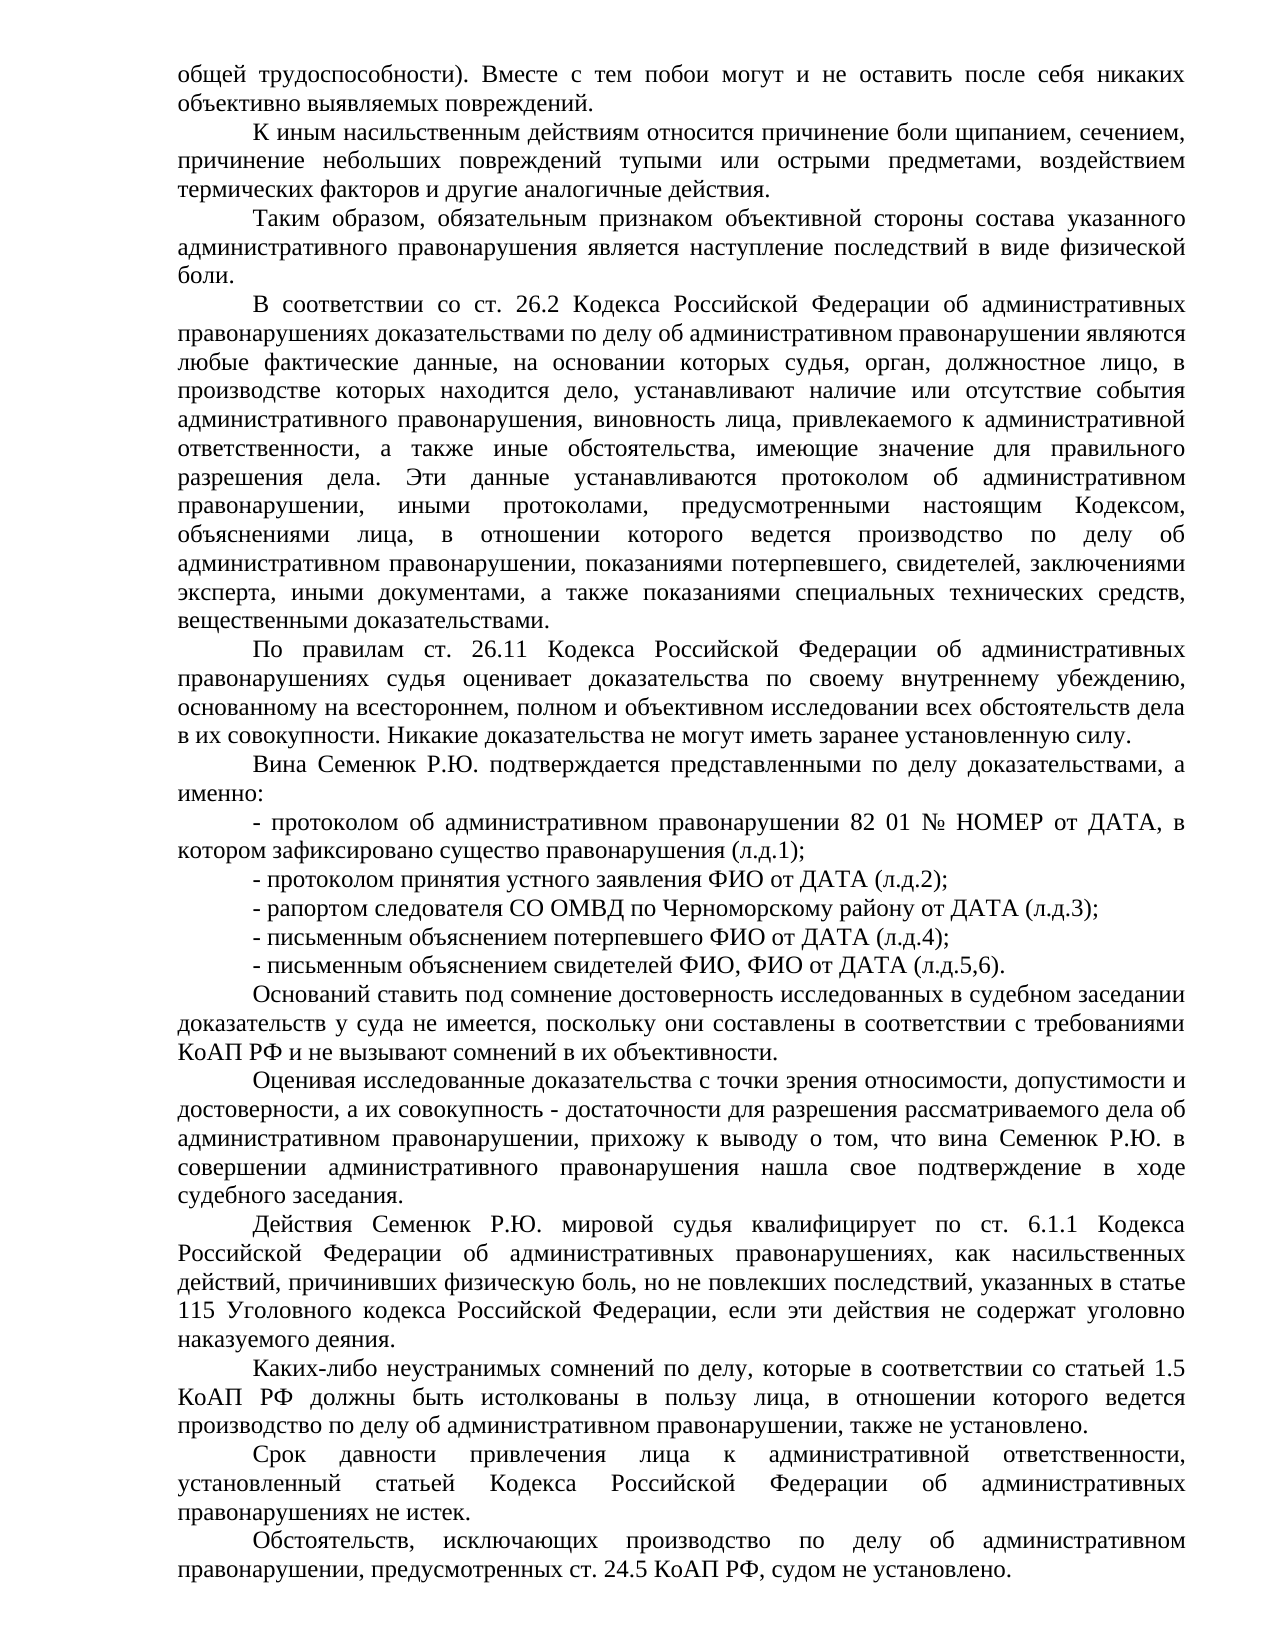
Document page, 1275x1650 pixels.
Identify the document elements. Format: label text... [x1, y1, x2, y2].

text Вина Семенюк Р.Ю. подтверждается представленными по делу доказательствами, а именно: [177, 749, 1186, 807]
text По правилам ст. 26.11 Кодекса Российской Федерации об административных правонарушениях судья оценивает доказательства по своему внутреннему убеждению, основанному на всестороннем, полном и объективном исследовании всех обстоятельств дела в их совокупности. Никакие доказательства не могут иметь заранее установленную силу. [177, 634, 1186, 749]
text В соответствии со ст. 26.2 Кодекса Российской Федерации об административных правонарушениях доказательствами по делу об административном правонарушении являются любые фактические данные, на основании которых судья, орган, должностное лицо, в производстве которых находится дело, устанавливают наличие или отсутствие события административного правонарушения, виновность лица, привлекаемого к административной ответственности, а также иные обстоятельства, имеющие значение для правильного разрешения дела. Эти данные устанавливаются протоколом об административном правонарушении, иными протоколами, предусмотренными настоящим Кодексом, объяснениями лица, в отношении которого ведется производство по делу об административном правонарушении, показаниями потерпевшего, свидетелей, заключениями эксперта, иными документами, а также показаниями специальных технических средств, вещественными доказательствами. [177, 289, 1186, 634]
text Обстоятельств, исключающих производство по делу об административном правонарушении, предусмотренных ст. 24.5 КоАП РФ, судом не установлено. [177, 1525, 1186, 1583]
text Действия Семенюк Р.Ю. мировой судья квалифицирует по ст. 6.1.1 Кодекса Российской Федерации об административных правонарушениях, как насильственных действий, причинивших физическую боль, но не повлекших последствий, указанных в статье 115 Уголовного кодекса Российской Федерации, если эти действия не содержат уголовно наказуемого деяния. [177, 1209, 1186, 1353]
text - письменным объяснением свидетелей ФИО, ФИО от ДАТА (л.д.5,6). [177, 950, 1186, 979]
text К иным насильственным действиям относится причинение боли щипанием, сечением, причинение небольших повреждений тупыми или острыми предметами, воздействием термических факторов и другие аналогичные действия. [177, 117, 1186, 203]
text Оценивая исследованные доказательства с точки зрения относимости, допустимости и достоверности, а их совокупность - достаточности для разрешения рассматриваемого дела об административном правонарушении, прихожу к выводу о том, что вина Семенюк Р.Ю. в совершении административного правонарушения нашла свое подтверждение в ходе судебного заседания. [177, 1065, 1186, 1209]
text - протоколом принятия устного заявления ФИО от ДАТА (л.д.2); [177, 864, 1186, 893]
text - протоколом об административном правонарушении 82 01 № НОМЕР от ДАТА, в котором зафиксировано существо правонарушения (л.д.1); [177, 807, 1186, 864]
text Таким образом, обязательным признаком объективной стороны состава указанного административного правонарушения является наступление последствий в виде физической боли. [177, 203, 1186, 289]
text - рапортом следователя СО ОМВД по Черноморскому району от ДАТА (л.д.3); [177, 893, 1186, 922]
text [177, 59, 1186, 117]
text Срок давности привлечения лица к административной ответственности, установленный статьей Кодекса Российской Федерации об административных правонарушениях не истек. [177, 1439, 1186, 1525]
text Каких-либо неустранимых сомнений по делу, которые в соответствии со статьей 1.5 КоАП РФ должны быть истолкованы в пользу лица, в отношении которого ведется производство по делу об административном правонарушении, также не установлено. [177, 1353, 1186, 1439]
text - письменным объяснением потерпевшего ФИО от ДАТА (л.д.4); [177, 922, 1186, 950]
text Оснований ставить под сомнение достоверность исследованных в судебном заседании доказательств у суда не имеется, поскольку они составлены в соответствии с требованиями КоАП РФ и не вызывают сомнений в их объективности. [177, 979, 1186, 1065]
